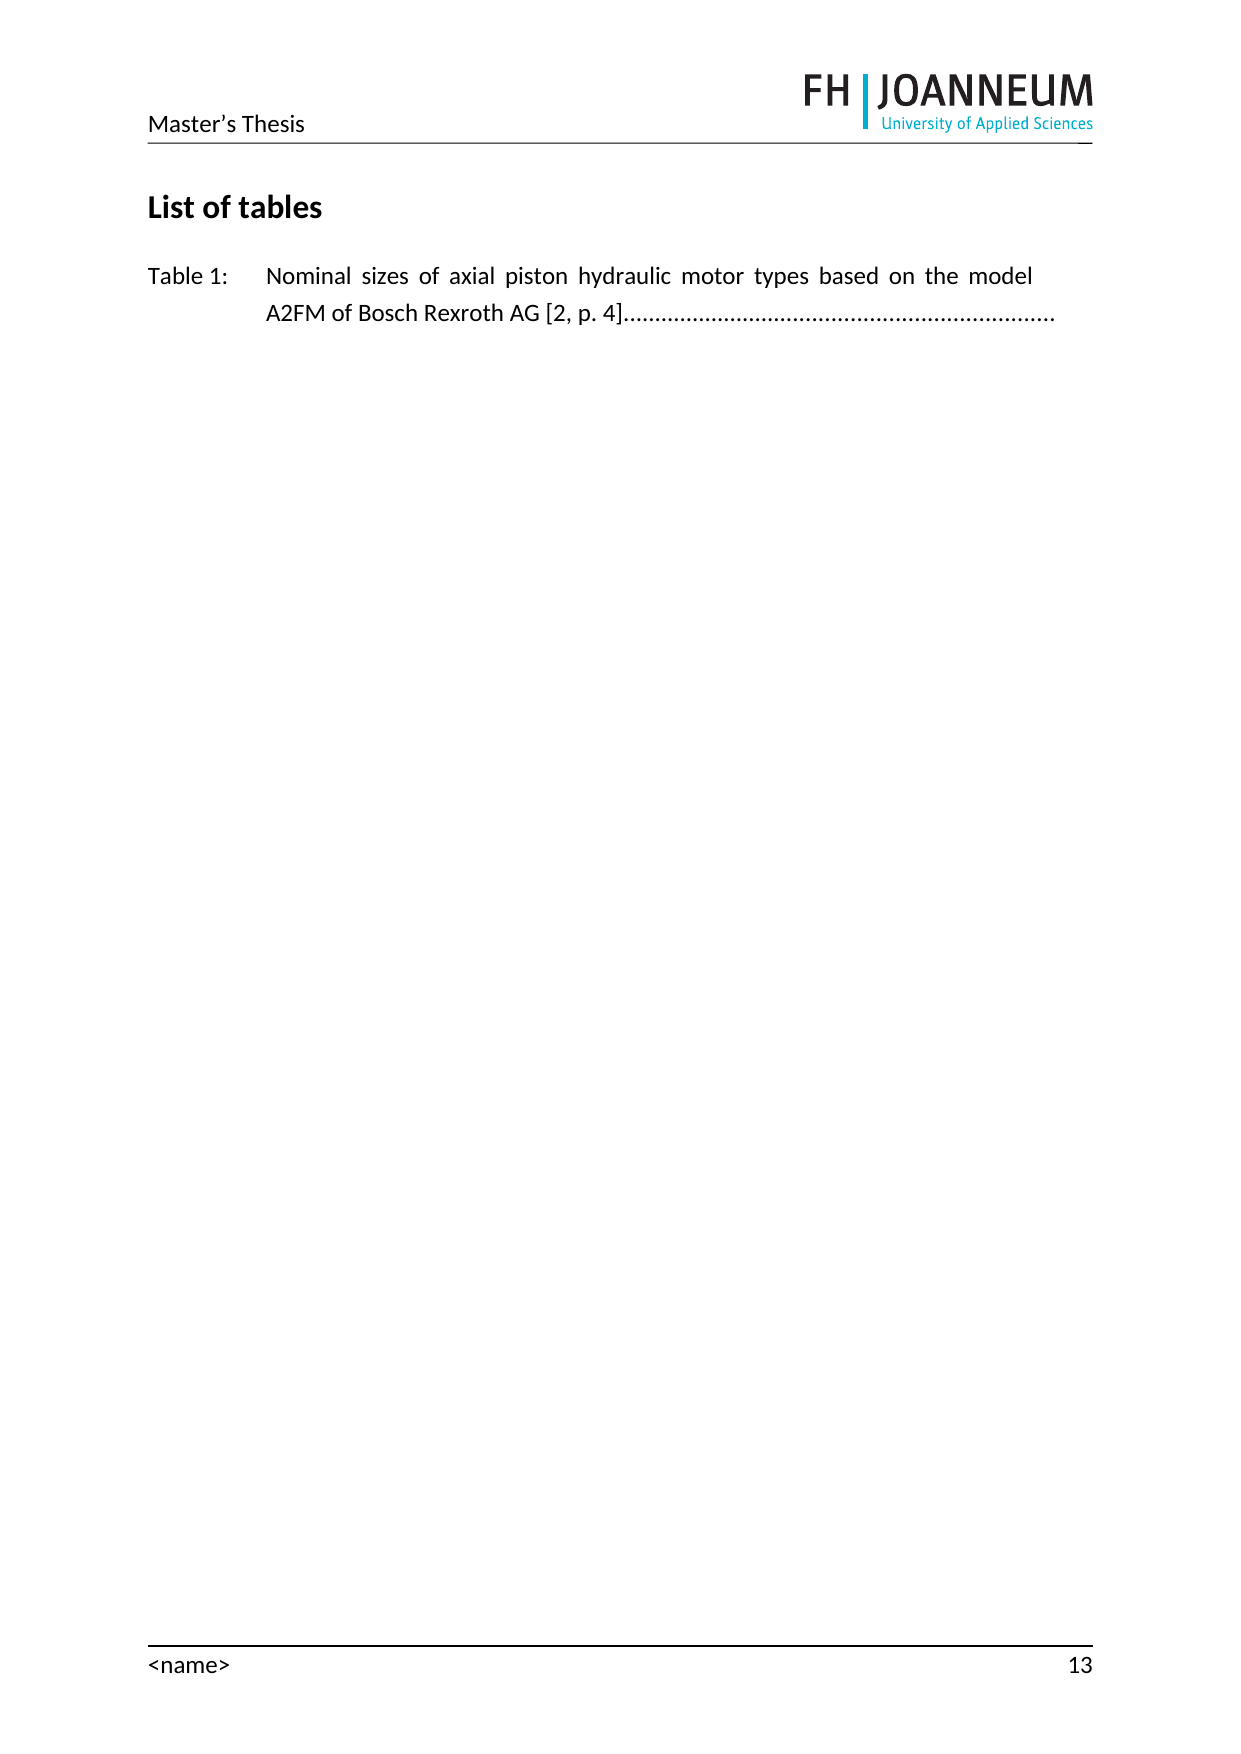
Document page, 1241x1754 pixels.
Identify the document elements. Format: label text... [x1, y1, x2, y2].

text List of tables [148, 186, 1093, 227]
text Table 1: Nominal sizes of axial piston hydraulic motor types based on the model A2FM of Bosch Rexroth AG [2, p. 4]. A-1 [148, 260, 1033, 327]
